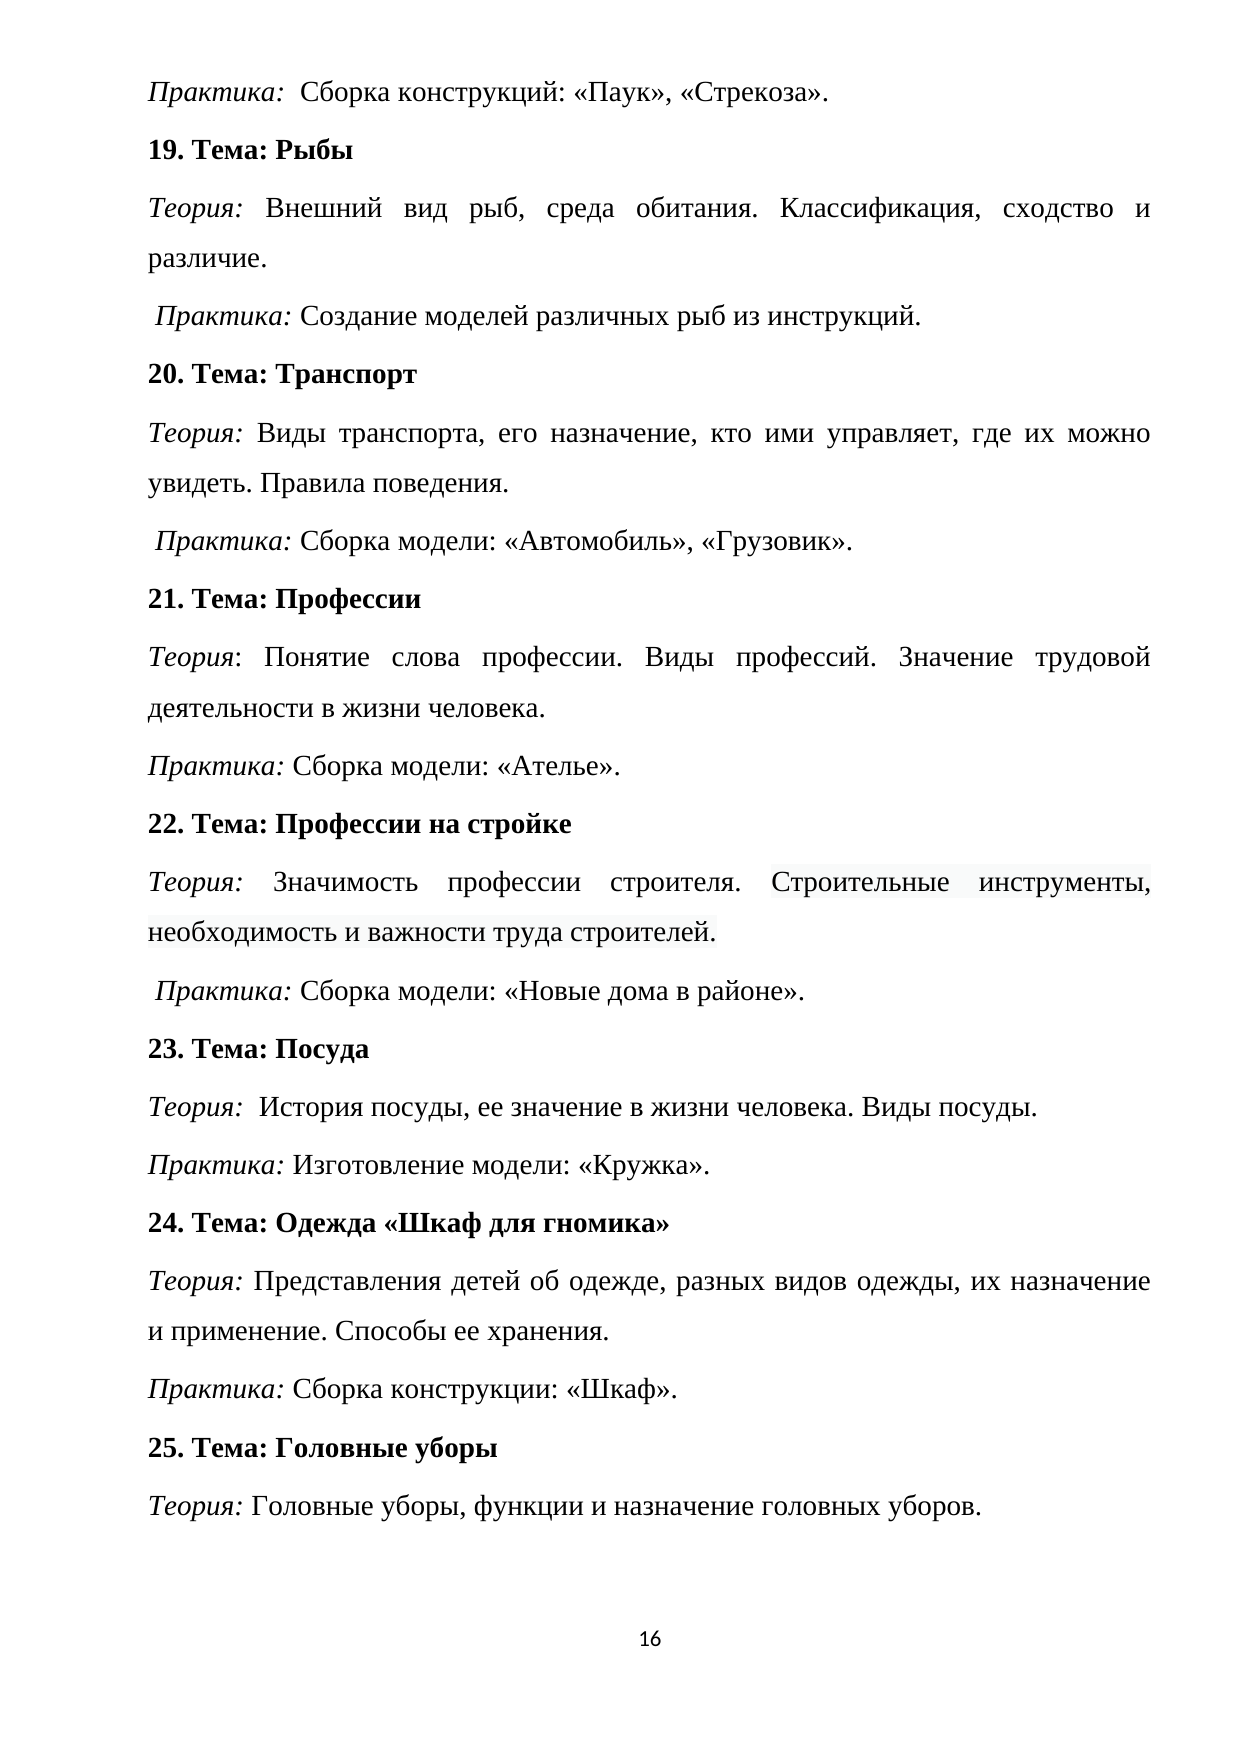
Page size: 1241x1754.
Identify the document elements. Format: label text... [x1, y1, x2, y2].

text Теория: Виды транспорта, его назначение, кто ими управляет, где их можно увидеть. Правила поведения. [148, 415, 1152, 499]
text Теория: Значимость профессии строителя. Строительные инструменты, необходимость и важности труда строителей. [148, 864, 1152, 948]
text Теория: Понятие слова профессии. Виды профессий. Значение трудовой деятельности в жизни человека. [148, 639, 1152, 723]
text 24. Тема: Одежда «Шкаф для гномика» [148, 1205, 1152, 1239]
text Практика: Изготовление модели: «Кружка». [148, 1147, 1152, 1181]
text 21. Тема: Профессии [148, 581, 1152, 615]
text Практика: Создание моделей различных рыб из инструкций. [148, 298, 1152, 332]
text 22. Тема: Профессии на стройке [148, 806, 1152, 839]
text Теория: Представления детей об одежде, разных видов одежды, их назначение и применение. Способы ее хранения. [148, 1263, 1152, 1347]
text Практика: Сборка конструкции: «Шкаф». [148, 1372, 1152, 1405]
text 25. Тема: Головные уборы [148, 1430, 1152, 1463]
text Практика: Сборка модели: «Новые дома в районе». [148, 973, 1152, 1006]
text 23. Тема: Посуда [148, 1031, 1152, 1064]
text Теория: Головные уборы, функции и назначение головных уборов. [148, 1488, 1152, 1521]
text Теория: Внешний вид рыб, среда обитания. Классификация, сходство и различие. [148, 190, 1152, 274]
text Практика: Сборка модели: «Автомобиль», «Грузовик». [148, 523, 1152, 557]
text Практика: Сборка модели: «Ателье». [148, 748, 1152, 781]
text 20. Тема: Транспорт [148, 357, 1152, 390]
text Теория: История посуды, ее значение в жизни человека. Виды посуды. [148, 1089, 1152, 1122]
text Практика: Сборка конструкций: «Паук», «Стрекоза». [148, 74, 1152, 107]
text 19. Тема: Рыбы [148, 132, 1152, 166]
